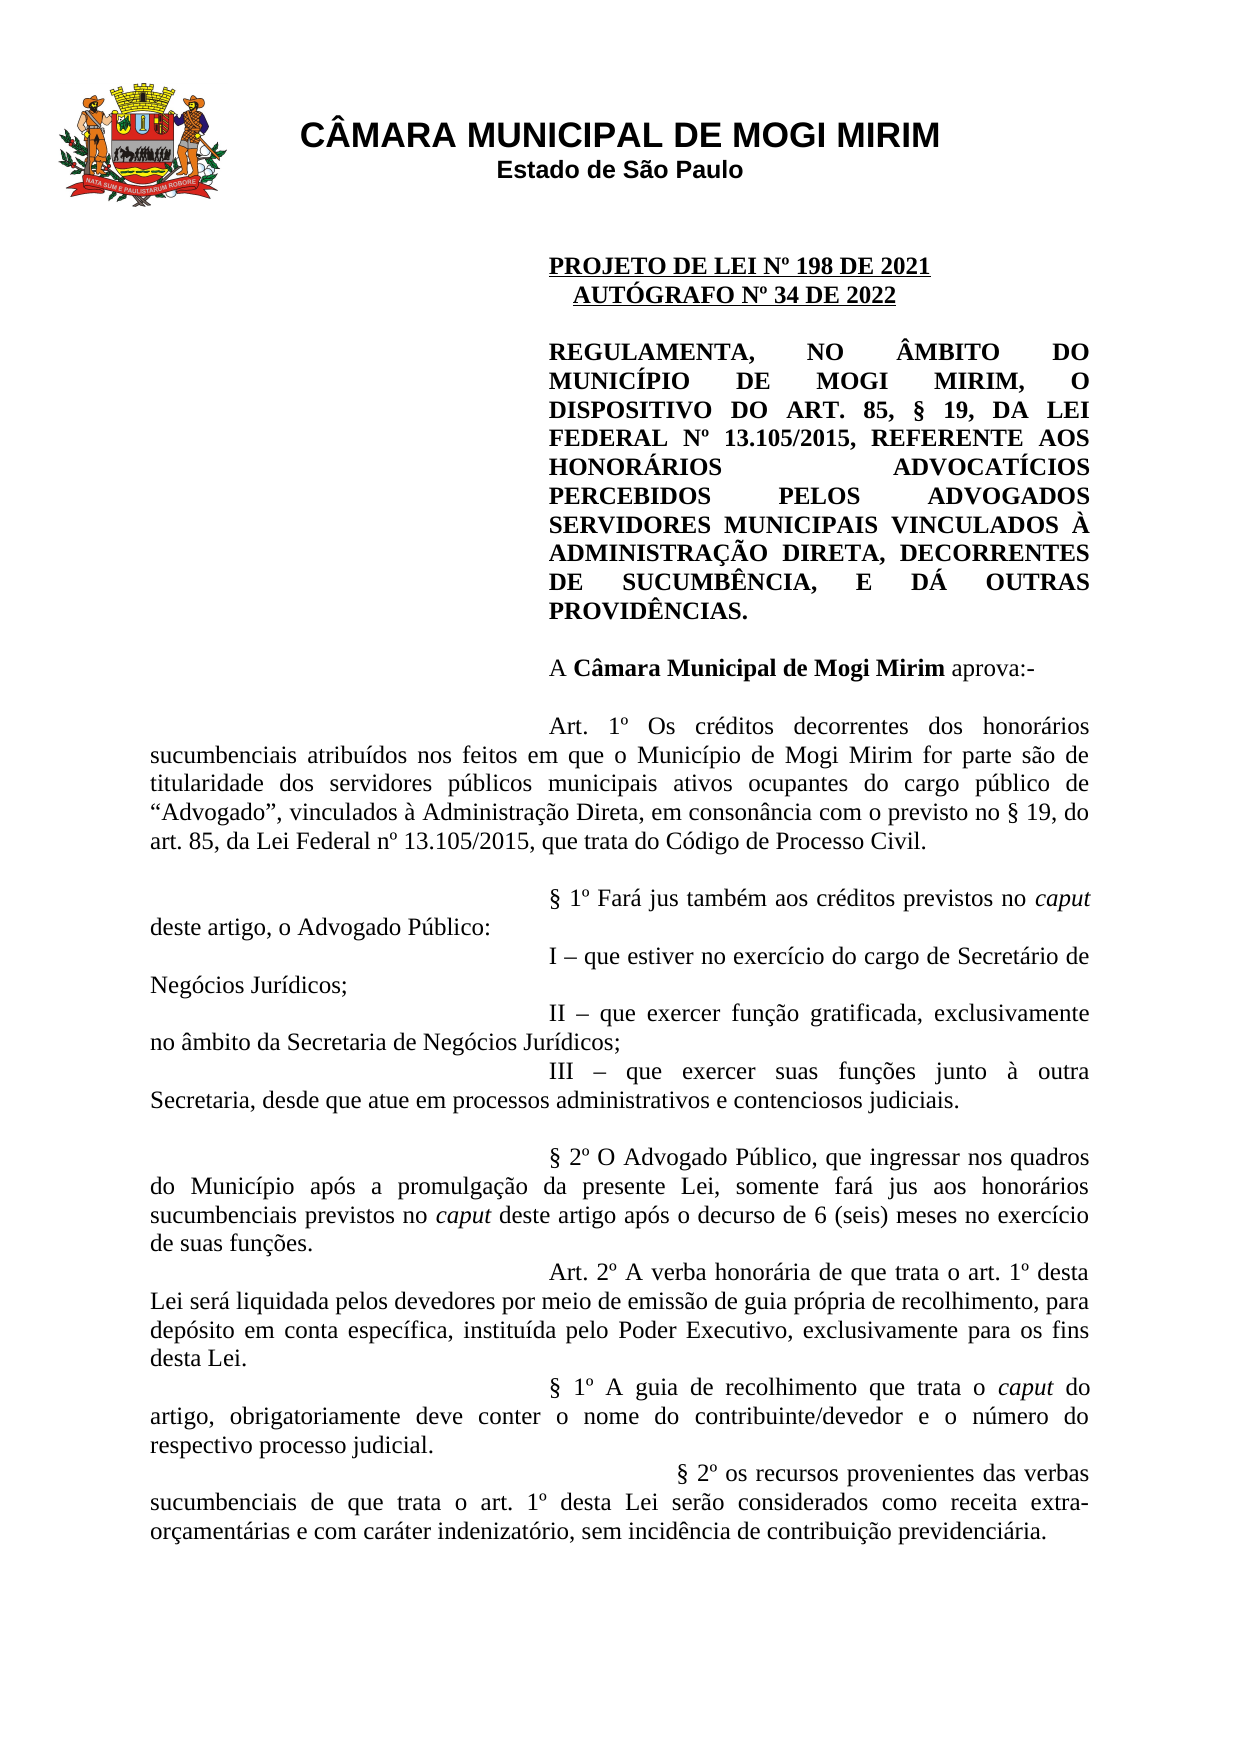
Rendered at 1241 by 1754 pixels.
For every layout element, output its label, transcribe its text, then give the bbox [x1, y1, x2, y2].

text III – que exercer suas funções junto à outra Secretaria, desde que atue em processos administrativos e contenciosos judiciais. [150, 1056, 1090, 1113]
text Art. 1º Os créditos decorrentes dos honorários sucumbenciais atribuídos nos feitos em que o Município de Mogi Mirim for parte são de titularidade dos servidores públicos municipais ativos ocupantes do cargo público de “Advogado”, vinculados à Administração Direta, em consonância com o previsto no § 19, do art. 85, da Lei Federal nº 13.105/2015, que trata do Código de Processo Civil. [150, 711, 1090, 855]
text § 2º O Advogado Público, que ingressar nos quadros do Município após a promulgação da presente Lei, somente fará jus aos honorários sucumbenciais previstos no caput deste artigo após o decurso de 6 (seis) meses no exercício de suas funções. [150, 1142, 1090, 1257]
text § 1º A guia de recolhimento que trata o caput do artigo, obrigatoriamente deve conter o nome do contribuinte/devedor e o número do respectivo processo judicial. [150, 1372, 1090, 1458]
text REGULAMENTA, NO ÂMBITO DO MUNICÍPIO DE MOGI MIRIM, O DISPOSITIVO DO ART. 85, § 19, DA LEI FEDERAL Nº 13.105/2015, REFERENTE AOS HONORÁRIOS ADVOCATÍCIOS PERCEBIDOS PELOS ADVOGADOS SERVIDORES MUNICIPAIS VINCULADOS À ADMINISTRAÇÃO DIRETA, DECORRENTES DE SUCUMBÊNCIA, E DÁ OUTRAS PROVIDÊNCIAS. [549, 337, 1090, 625]
text § 2º os recursos provenientes das verbas sucumbenciais de que trata o art. 1º desta Lei serão considerados como receita extra-orçamentárias e com caráter indenizatório, sem incidência de contribuição previdenciária. [150, 1458, 1090, 1545]
text I – que estiver no exercício do cargo de Secretário de Negócios Jurídicos; [150, 941, 1090, 998]
text II – que exercer função gratificada, exclusivamente no âmbito da Secretaria de Negócios Jurídicos; [150, 998, 1090, 1056]
text Art. 2º A verba honorária de que trata o art. 1º desta Lei será liquidada pelos devedores por meio de emissão de guia própria de recolhimento, para depósito em conta específica, instituída pelo Poder Executivo, exclusivamente para os fins desta Lei. [150, 1257, 1090, 1372]
picture [57, 83, 228, 207]
subtitle PROJETO DE LEI Nº 198 DE 2021 [549, 251, 1090, 280]
text AUTÓGRAFO Nº 34 DE 2022 [150, 280, 1090, 308]
text § 1º Fará jus também aos créditos previstos no caput deste artigo, o Advogado Público: [150, 883, 1090, 941]
text A Câmara Municipal de Mogi Mirim aprova:- [150, 653, 1090, 682]
